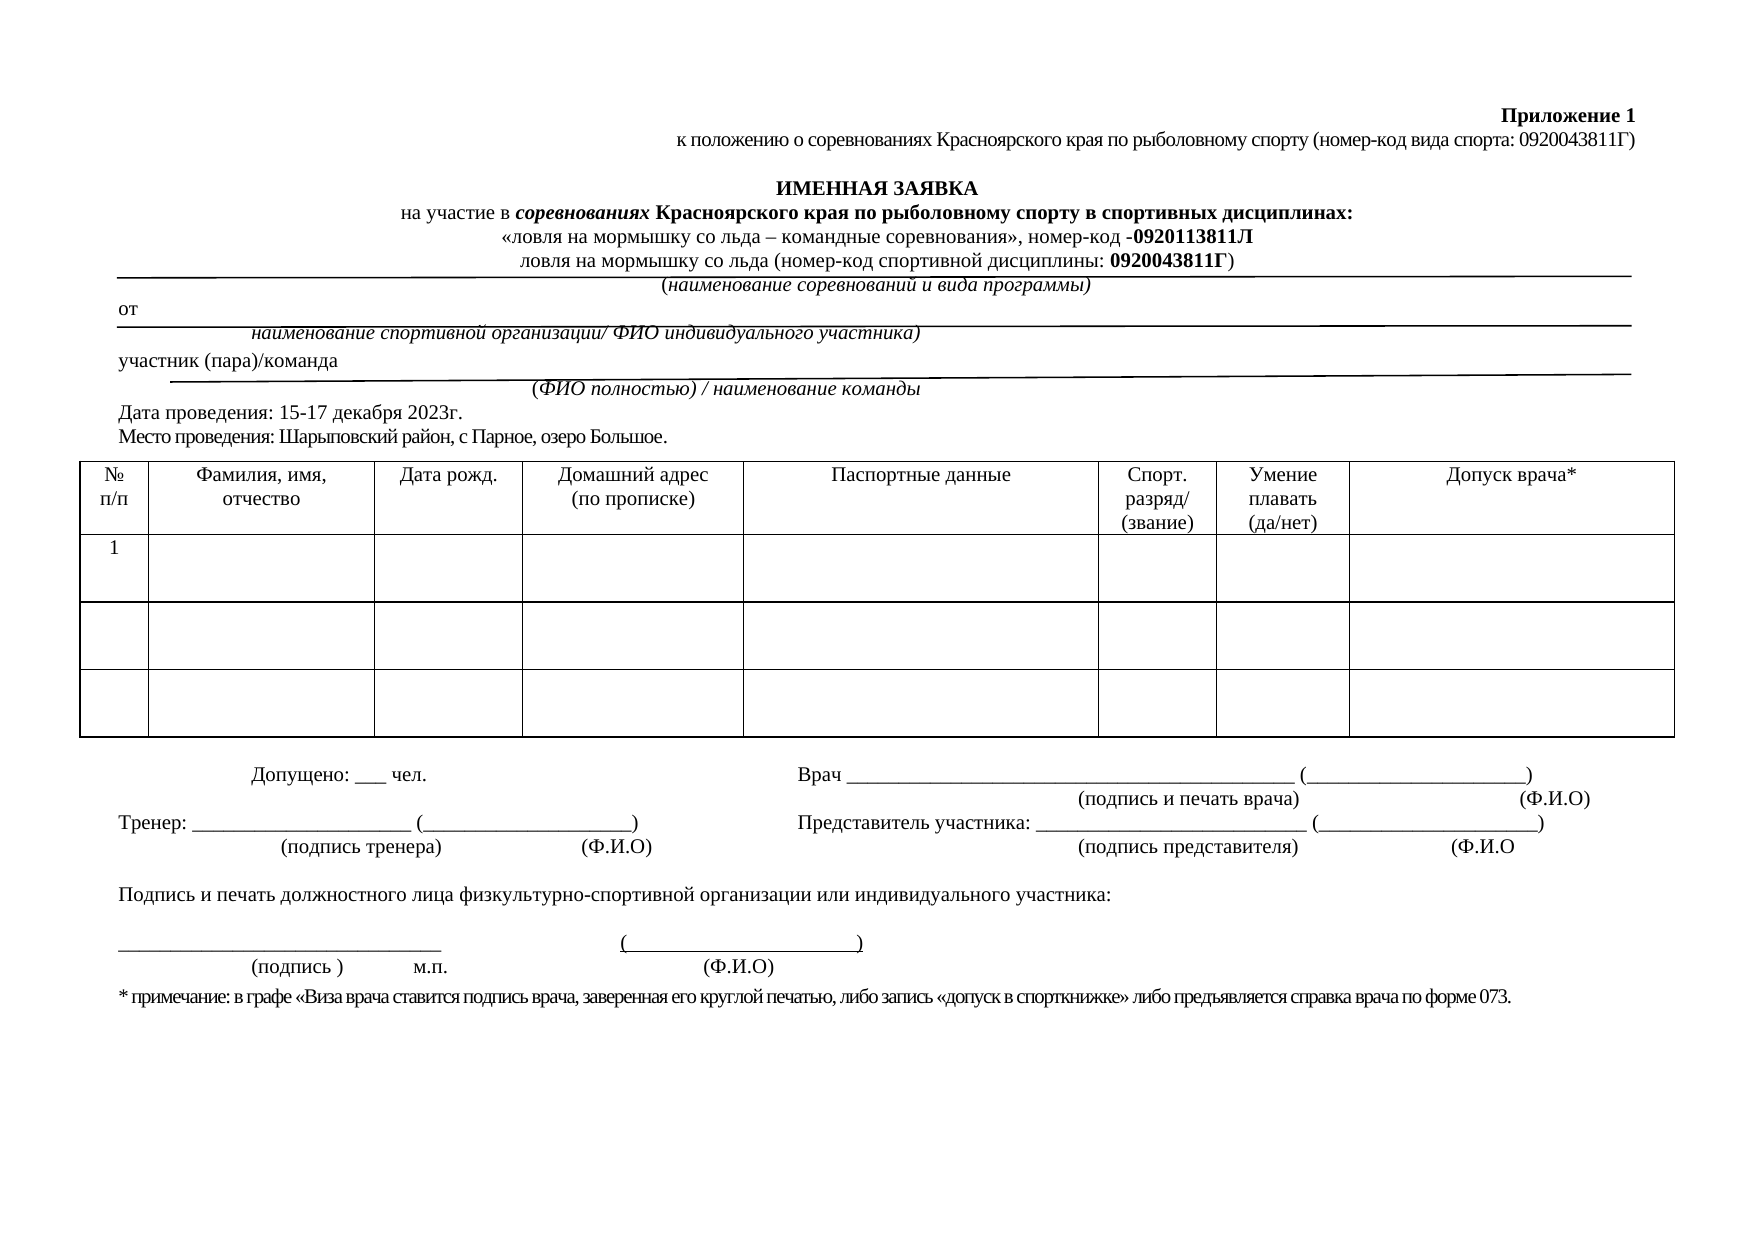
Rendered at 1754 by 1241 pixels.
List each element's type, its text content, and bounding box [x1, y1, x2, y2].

table_cell [1350, 670, 1674, 736]
text Место проведения: Шарыповский район, с Парное, озеро Большое. [118, 424, 1651, 448]
table_cell [1099, 603, 1216, 669]
table_cell [1099, 670, 1216, 736]
text на участие в соревнованиях Красноярского края по рыболовному спорту в спортивных дисциплинах: [118, 199, 1636, 224]
table_cell [1350, 535, 1674, 601]
table_cell [744, 603, 1098, 669]
table_header Умение плавать (да/нет) [1217, 462, 1349, 534]
table_cell [744, 535, 1098, 601]
table_header Допуск врача* [1350, 462, 1674, 534]
table_cell 1 [81, 535, 148, 601]
table_cell [375, 670, 522, 736]
table_cell [523, 670, 743, 736]
table_cell [149, 670, 374, 736]
table_cell [1217, 535, 1349, 601]
table_cell [1217, 670, 1349, 736]
text от [118, 296, 1636, 320]
table_header Фамилия, имя, отчество [149, 462, 374, 534]
table_cell [81, 670, 148, 736]
text (подпись и печать врача) (Ф.И.О) [118, 786, 1636, 809]
text Приложение 1 [118, 103, 1636, 127]
text ловля на мормышку со льда (номер-код спортивной дисциплины: 0920043811Г) [1227, 248, 1636, 272]
table_cell [149, 535, 374, 601]
text _______________________________ ( ) [118, 930, 1636, 954]
table_cell [1099, 535, 1216, 601]
text ИМЕННАЯ ЗАЯВКА [118, 176, 1636, 199]
text (подпись тренера) (Ф.И.О) (подпись представителя) (Ф.И.О [118, 834, 1636, 858]
text Дата проведения: 15-17 декабря 2023г. [118, 400, 1636, 424]
table_header Спорт. разряд/ (звание) [1099, 462, 1216, 534]
table_cell [375, 603, 522, 669]
table_header Домашний адрес (по прописке) [523, 462, 743, 534]
table_cell [149, 603, 374, 669]
table_header № п/п [81, 462, 148, 534]
text Допущено: ___ чел. Врач ___________________________________________ (_____________________) [118, 761, 1636, 786]
text Подпись и печать должностного лица физкультурно-спортивной организации или индивидуального участника: [118, 882, 1636, 906]
text (наименование соревнований и вида программы) [118, 272, 1636, 296]
text к положению о соревнованиях Красноярского края по рыболовному спорту (номер-код вида спорта: 0920043811Г) [118, 127, 1636, 151]
table_cell [375, 535, 522, 601]
table_header Дата рожд. [375, 462, 522, 534]
table_cell [523, 603, 743, 669]
text участник (пара)/команда [118, 348, 1636, 372]
table_cell [1217, 603, 1349, 669]
table_cell [523, 535, 743, 601]
text наименование спортивной организации/ ФИО индивидуального участника) [118, 320, 1636, 344]
text * примечание: в графе «Виза врача ставится подпись врача, заверенная его круглой печатью, либо запись «допуск в спорткнижке» либо предъявляется справка врача по форме 073. [118, 978, 1636, 1009]
table_cell [1350, 603, 1674, 669]
table_header Паспортные данные [744, 462, 1098, 534]
table_cell [81, 603, 148, 669]
text ловля на мормышку со льда (номер-код спортивной дисциплины: 0920043811Г) [118, 248, 1110, 272]
text «ловля на мормышку со льда – командные соревнования», номер-код -0920113811Л [118, 224, 1636, 248]
text Тренер: _____________________ (____________________) Представитель участника: __________________________ (_____________________) [118, 809, 1636, 834]
text (подпись ) м.п. (Ф.И.О) [118, 954, 1636, 978]
table_cell [744, 670, 1098, 736]
text (ФИО полностью) / наименование команды [118, 376, 1636, 400]
